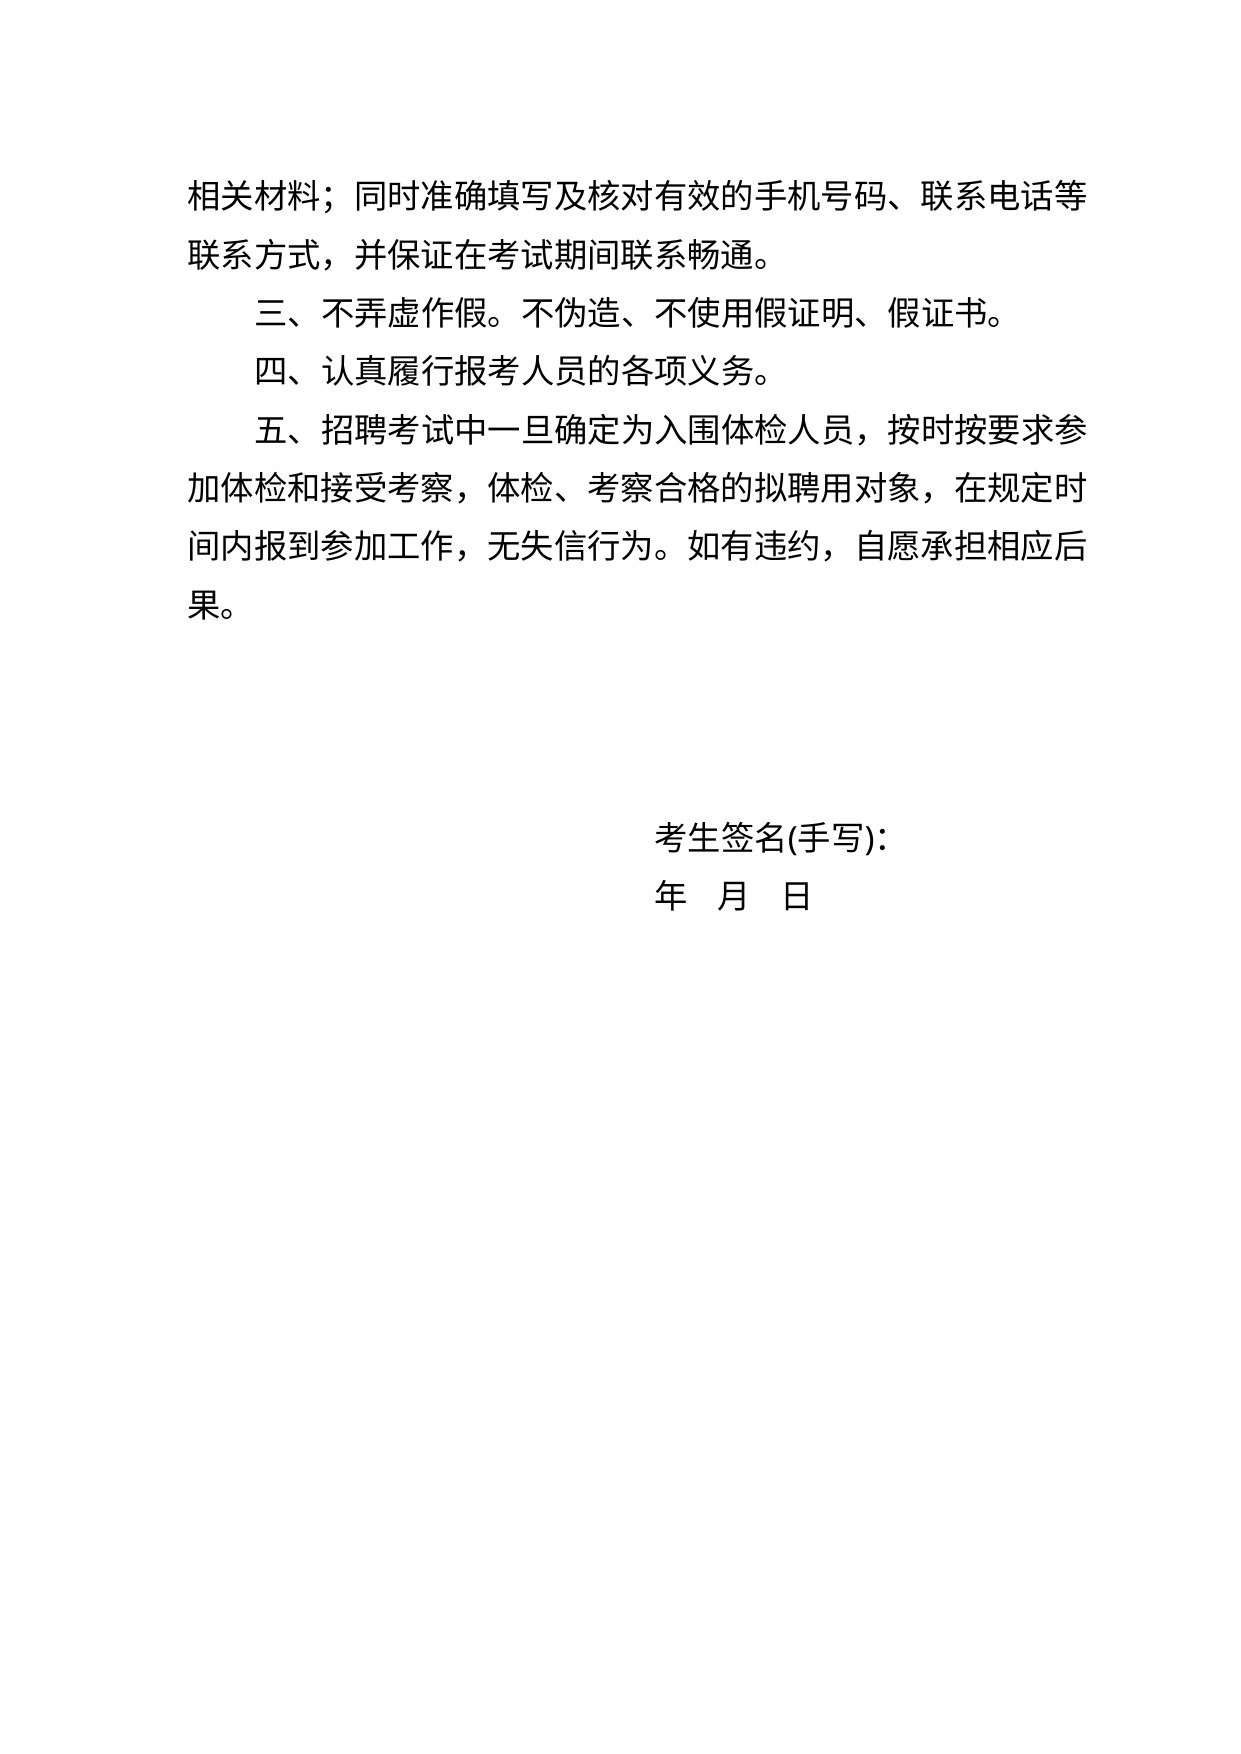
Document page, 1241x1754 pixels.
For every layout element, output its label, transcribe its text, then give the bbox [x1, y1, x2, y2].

text 考生签名(手写)： [187, 804, 1106, 862]
text 四、认真履行报考人员的各项义务。 [187, 337, 1106, 395]
text 五、招聘考试中一旦确定为入围体检人员，按时按要求参加体检和接受考察，体检、考察合格的拟聘用对象，在规定时间内报到参加工作，无失信行为。如有违约，自愿承担相应后果。 [187, 395, 1106, 629]
text 年 月 日 [187, 862, 1106, 927]
text 三、不弄虚作假。不伪造、不使用假证明、假证书。 [187, 279, 1106, 337]
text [187, 162, 1106, 279]
